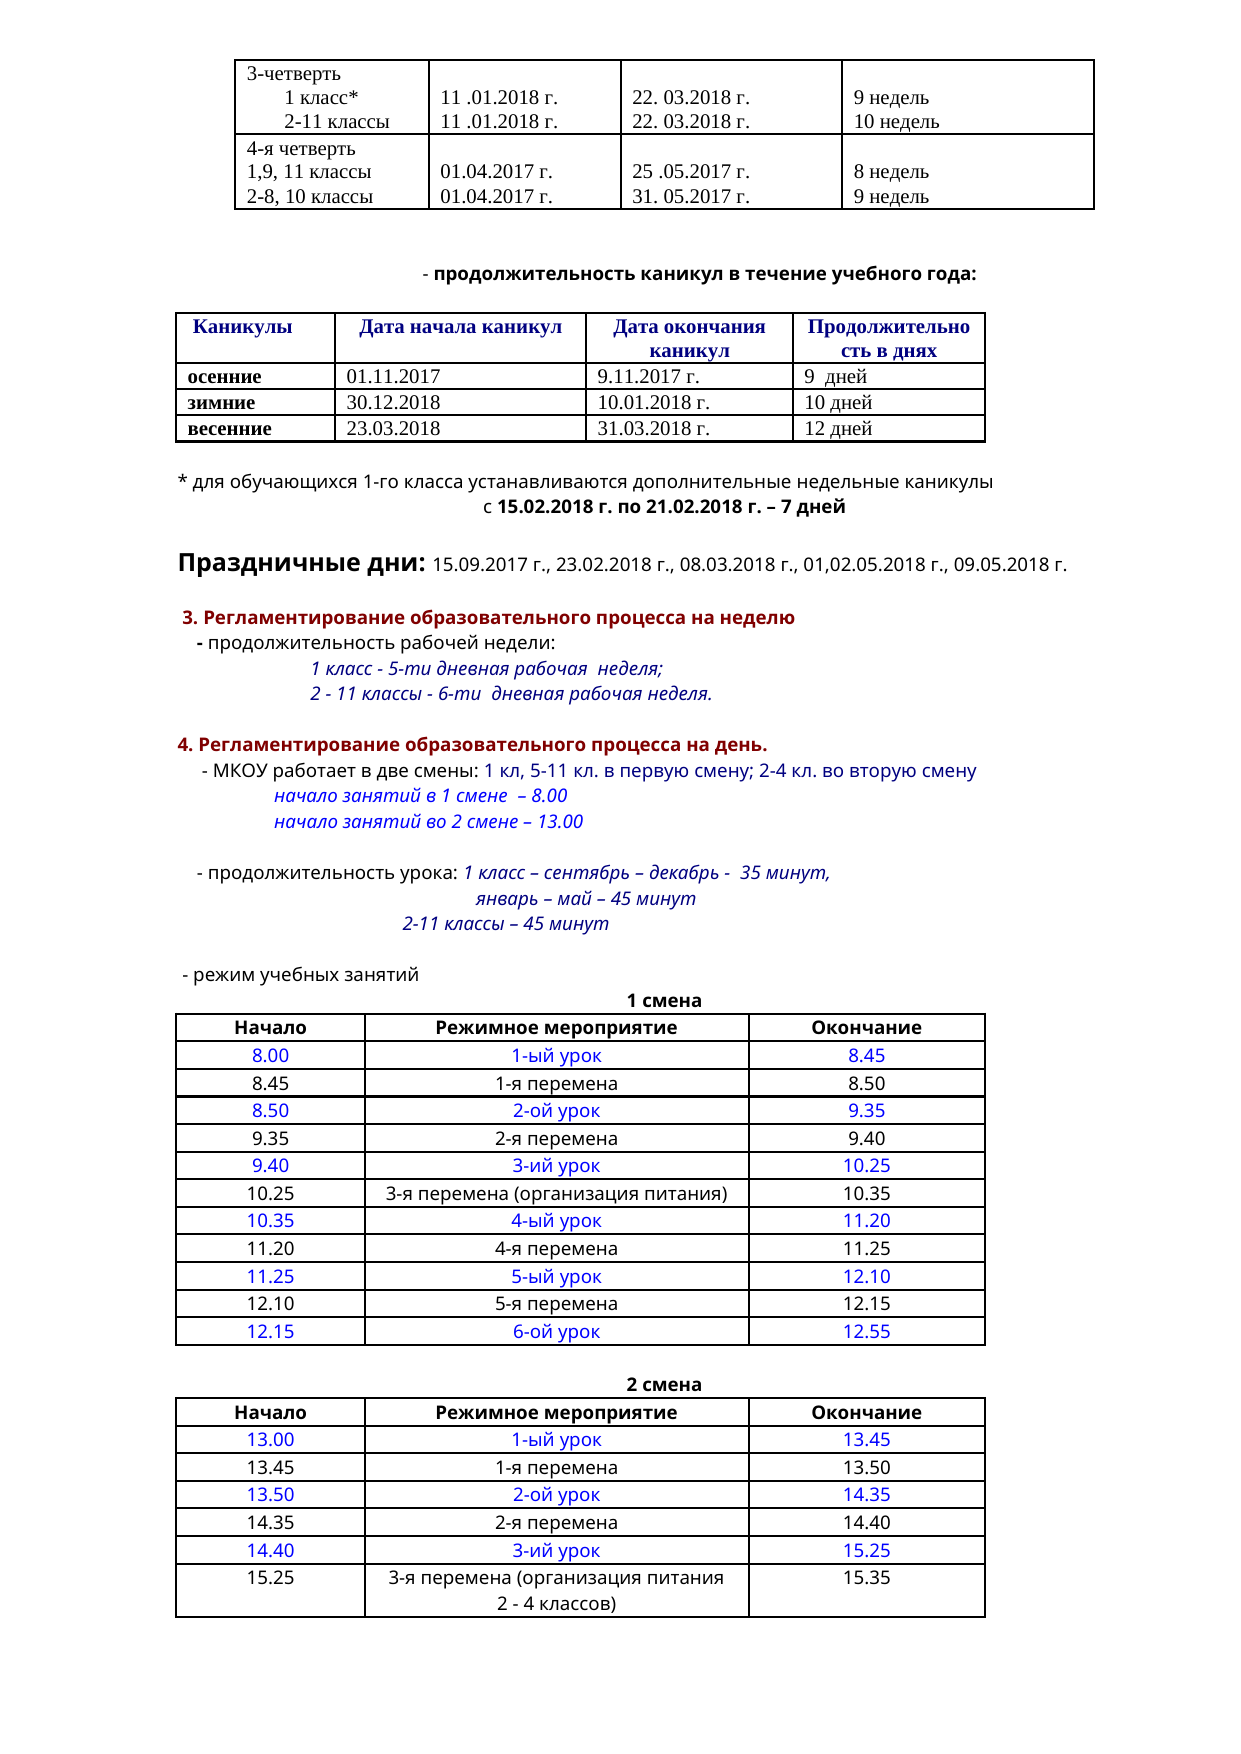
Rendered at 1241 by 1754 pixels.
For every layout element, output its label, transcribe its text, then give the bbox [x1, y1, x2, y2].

table_header Начало [177, 1399, 364, 1424]
text - продолжительность каникул в течение учебного года: [252, 261, 1152, 286]
table_cell 6-ой урок [366, 1318, 748, 1344]
table_cell 9.40 [177, 1153, 364, 1178]
table_cell 1-ый урок [366, 1427, 748, 1452]
table_cell 9.40 [750, 1125, 984, 1151]
table_cell 2-я перемена [366, 1509, 748, 1535]
table_cell 13.00 [177, 1427, 364, 1452]
table_cell 12.10 [177, 1291, 364, 1316]
table_cell 9.35 [750, 1098, 984, 1123]
table_cell 10.35 [177, 1208, 364, 1233]
table_cell 9.35 [177, 1125, 364, 1151]
table_cell 4-ый урок [366, 1208, 748, 1233]
table_cell 11.20 [177, 1235, 364, 1261]
table_header Каникулы [177, 314, 334, 362]
table_cell 8.45 [750, 1042, 984, 1068]
table_header Дата начала каникул [336, 314, 585, 362]
table_header Начало [177, 1015, 364, 1040]
table_header Окончание [750, 1399, 984, 1424]
table_cell 01.04.2017 г. 01.04.2017 г. [430, 135, 620, 208]
table_cell 10.25 [177, 1180, 364, 1206]
table_cell 5-ый урок [366, 1263, 748, 1288]
table_cell 13.45 [177, 1454, 364, 1480]
text начало занятий во 2 смене – 13.00 [240, 808, 1152, 834]
table_cell 13.50 [177, 1482, 364, 1507]
table_cell 9.11.2017 г. [587, 364, 792, 388]
table_cell 14.40 [177, 1537, 364, 1562]
table_cell 3-четверть 1 класс* 2-11 классы [236, 61, 428, 133]
text Праздничные дни: 15.09.2017 г., 23.02.2018 г., 08.03.2018 г., 01,02.05.2018 г., 09.05.2018 г. [177, 544, 1152, 579]
table_cell 12 дней [794, 416, 984, 440]
table_cell 23.03.2018 [336, 416, 585, 440]
table_cell 11 .01.2018 г. 11 .01.2018 г. [430, 61, 620, 133]
table_cell осенние [177, 364, 334, 388]
table_cell 14.40 [750, 1509, 984, 1535]
text - МКОУ работает в две смены: 1 кл, 5-11 кл. в первую смену; 2-4 кл. во вторую смену [177, 757, 1152, 783]
text начало занятий в 1 смене – 8.00 [240, 783, 1152, 808]
table_cell 25 .05.2017 г. 31. 05.2017 г. [622, 135, 841, 208]
table_cell 15.25 [177, 1565, 364, 1616]
table_cell 1-я перемена [366, 1070, 748, 1095]
table_cell 15.35 [750, 1565, 984, 1616]
table_cell 12.55 [750, 1318, 984, 1344]
text 2 смена [177, 1371, 1152, 1397]
table_cell 14.35 [177, 1509, 364, 1535]
table_cell 2-ой урок [366, 1098, 748, 1123]
table_cell 10.35 [750, 1180, 984, 1206]
table_cell 8.50 [177, 1098, 364, 1123]
table_header Дата окончания каникул [587, 314, 792, 362]
table_cell 31.03.2018 г. [587, 416, 792, 440]
table_cell 1-ый урок [366, 1042, 748, 1068]
table_cell 8.00 [177, 1042, 364, 1068]
table_cell 3-я перемена (организация питания 2 - 4 классов) [366, 1565, 748, 1616]
text январь – май – 45 минут [177, 885, 1152, 910]
table_cell 4-я четверть 1,9, 11 классы 2-8, 10 классы [236, 135, 428, 208]
table_header Режимное мероприятие [366, 1015, 748, 1040]
text - режим учебных занятий [177, 961, 1152, 987]
table_cell 3-ий урок [366, 1153, 748, 1178]
table_cell 22. 03.2018 г. 22. 03.2018 г. [622, 61, 841, 133]
table_cell 2-я перемена [366, 1125, 748, 1151]
text 2-11 классы – 45 минут [177, 910, 1152, 936]
text 3. Регламентирование образовательного процесса на неделю [177, 604, 1152, 630]
table_header Режимное мероприятие [366, 1399, 748, 1424]
table_cell 13.45 [750, 1427, 984, 1452]
table_cell 4-я перемена [366, 1235, 748, 1261]
text 4. Регламентирование образовательного процесса на день. [177, 732, 1152, 757]
table_cell 5-я перемена [366, 1291, 748, 1316]
table_cell 9 недель 10 недель [843, 61, 1093, 133]
table_header Окончание [750, 1015, 984, 1040]
table_cell 10 дней [794, 390, 984, 414]
text с 15.02.2018 г. по 21.02.2018 г. – 7 дней [177, 493, 1152, 519]
text - продолжительность рабочей недели: [177, 630, 1152, 655]
table_cell 3-ий урок [366, 1537, 748, 1562]
table_cell 2-ой урок [366, 1482, 748, 1507]
table_header Продолжительность в днях [794, 314, 984, 362]
table_cell зимние [177, 390, 334, 414]
text 1 смена [177, 987, 1152, 1012]
table_cell 11.25 [750, 1235, 984, 1261]
table_cell 8.45 [177, 1070, 364, 1095]
table_cell 10.01.2018 г. [587, 390, 792, 414]
table_cell 9 дней [794, 364, 984, 388]
table_cell 1-я перемена [366, 1454, 748, 1480]
text * для обучающихся 1-го класса устанавливаются дополнительные недельные каникулы [177, 468, 1152, 493]
table_cell 12.15 [177, 1318, 364, 1344]
table_cell 8 недель 9 недель [843, 135, 1093, 208]
table_cell 14.35 [750, 1482, 984, 1507]
table_cell 30.12.2018 [336, 390, 585, 414]
table_cell 11.25 [177, 1263, 364, 1288]
table_cell 10.25 [750, 1153, 984, 1178]
table_cell 8.50 [750, 1070, 984, 1095]
table_cell 13.50 [750, 1454, 984, 1480]
text 2 - 11 классы - 6-ти дневная рабочая неделя. [310, 681, 1152, 706]
table_cell весенние [177, 416, 334, 440]
table_cell 15.25 [750, 1537, 984, 1562]
table_cell 12.10 [750, 1263, 984, 1288]
table_cell 12.15 [750, 1291, 984, 1316]
table_cell 01.11.2017 [336, 364, 585, 388]
text - продолжительность урока: 1 класс – сентябрь – декабрь - 35 минут, [177, 859, 1152, 885]
text 1 класс - 5-ти дневная рабочая неделя; [310, 655, 1152, 681]
table_cell 3-я перемена (организация питания) [366, 1180, 748, 1206]
table_cell 11.20 [750, 1208, 984, 1233]
